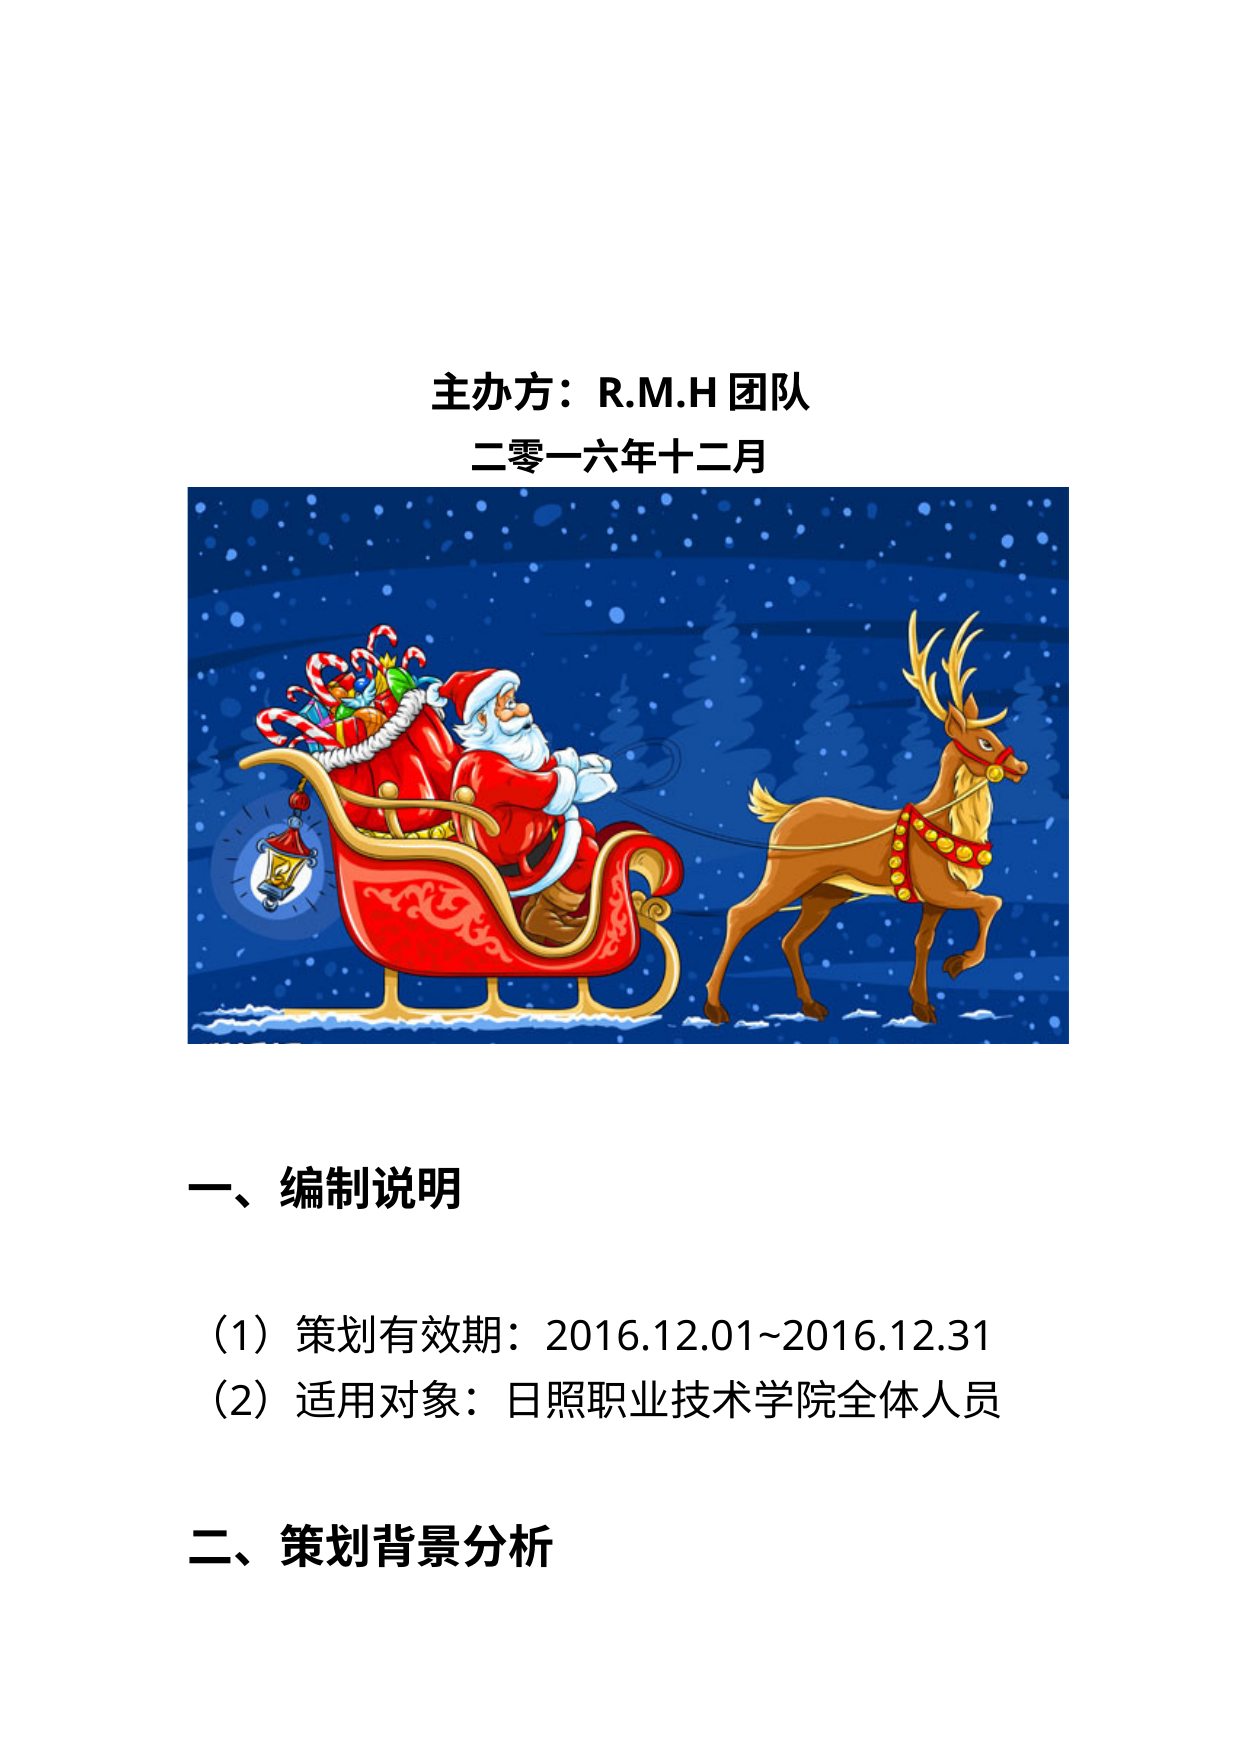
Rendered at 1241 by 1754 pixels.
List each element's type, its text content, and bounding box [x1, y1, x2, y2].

list （1）策划有效期：2016.12.01~2016.12.31 [187, 1299, 1053, 1364]
text 主办方：R.M.H团队 [187, 357, 1053, 422]
list 策划背景分析 [187, 1494, 1053, 1592]
picture [187, 487, 1069, 1044]
list （2）适用对象：日照职业技术学院全体人员 [187, 1364, 1053, 1429]
list 一、编制说明 [187, 1137, 1053, 1234]
list 二零一六年十二月 [187, 422, 1053, 487]
